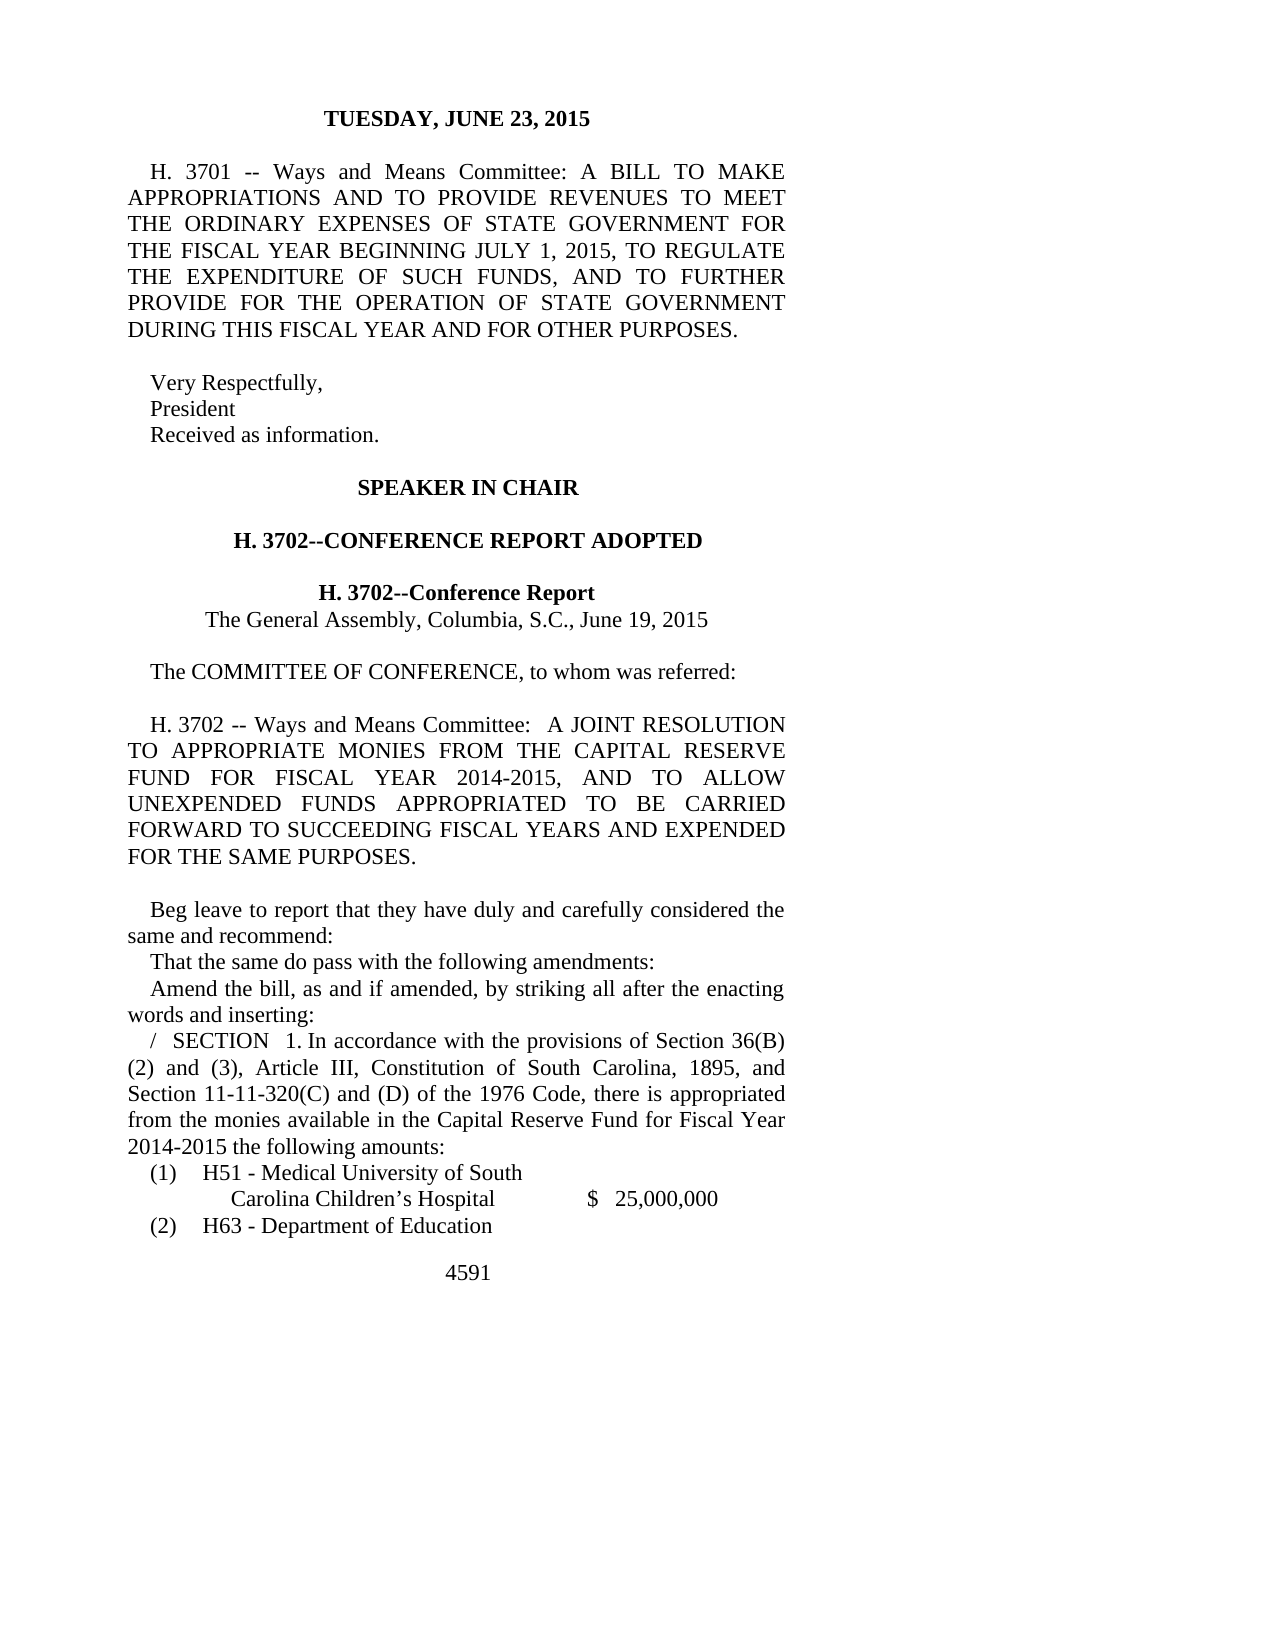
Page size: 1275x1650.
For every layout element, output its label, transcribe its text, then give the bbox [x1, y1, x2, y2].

text Beg leave to report that they have duly and carefully considered the same and recommend: [127, 896, 786, 948]
text H. 3702--Conference Report [127, 579, 786, 606]
text SPEAKER IN CHAIR [127, 474, 786, 500]
text (1) H51 - Medical University of South [127, 1159, 786, 1186]
text H. 3702--CONFERENCE REPORT ADOPTED [127, 527, 786, 553]
text / SECTION 1. In accordance with the provisions of Section 36(B)(2) and (3), Article III, Constitution of South Carolina, 1895, and Section 11-11-320(C) and (D) of the 1976 Code, there is appropriated from the monies available in the Capital Reserve Fund for Fiscal Year 2014-2015 the following amounts: [127, 1027, 786, 1159]
text Amend the bill, as and if amended, by striking all after the enacting words and inserting: [127, 975, 786, 1027]
text H. 3702 -- Ways and Means Committee: A JOINT RESOLUTION TO APPROPRIATE MONIES FROM THE CAPITAL RESERVE FUND FOR FISCAL YEAR 2014-2015, AND TO ALLOW UNEXPENDED FUNDS APPROPRIATED TO BE CARRIED FORWARD TO SUCCEEDING FISCAL YEARS AND EXPENDED FOR THE SAME PURPOSES. [127, 711, 786, 869]
text (2) H63 - Department of Education [127, 1212, 786, 1238]
text The COMMITTEE OF CONFERENCE, to whom was referred: [127, 658, 786, 685]
text Carolina Children’s Hospital $ 25,000,000 [127, 1186, 786, 1212]
text That the same do pass with the following amendments: [127, 948, 786, 975]
text President [127, 395, 786, 421]
text The General Assembly, Columbia, S.C., June 19, 2015 [127, 606, 786, 632]
text Very Respectfully, [127, 368, 786, 395]
text Received as information. [127, 421, 786, 448]
text H. 3701 -- Ways and Means Committee: A BILL TO MAKE APPROPRIATIONS AND TO PROVIDE REVENUES TO MEET THE ORDINARY EXPENSES OF STATE GOVERNMENT FOR THE FISCAL YEAR BEGINNING JULY 1, 2015, TO REGULATE THE EXPENDITURE OF SUCH FUNDS, AND TO FURTHER PROVIDE FOR THE OPERATION OF STATE GOVERNMENT DURING THIS FISCAL YEAR AND FOR OTHER PURPOSES. [127, 158, 786, 342]
